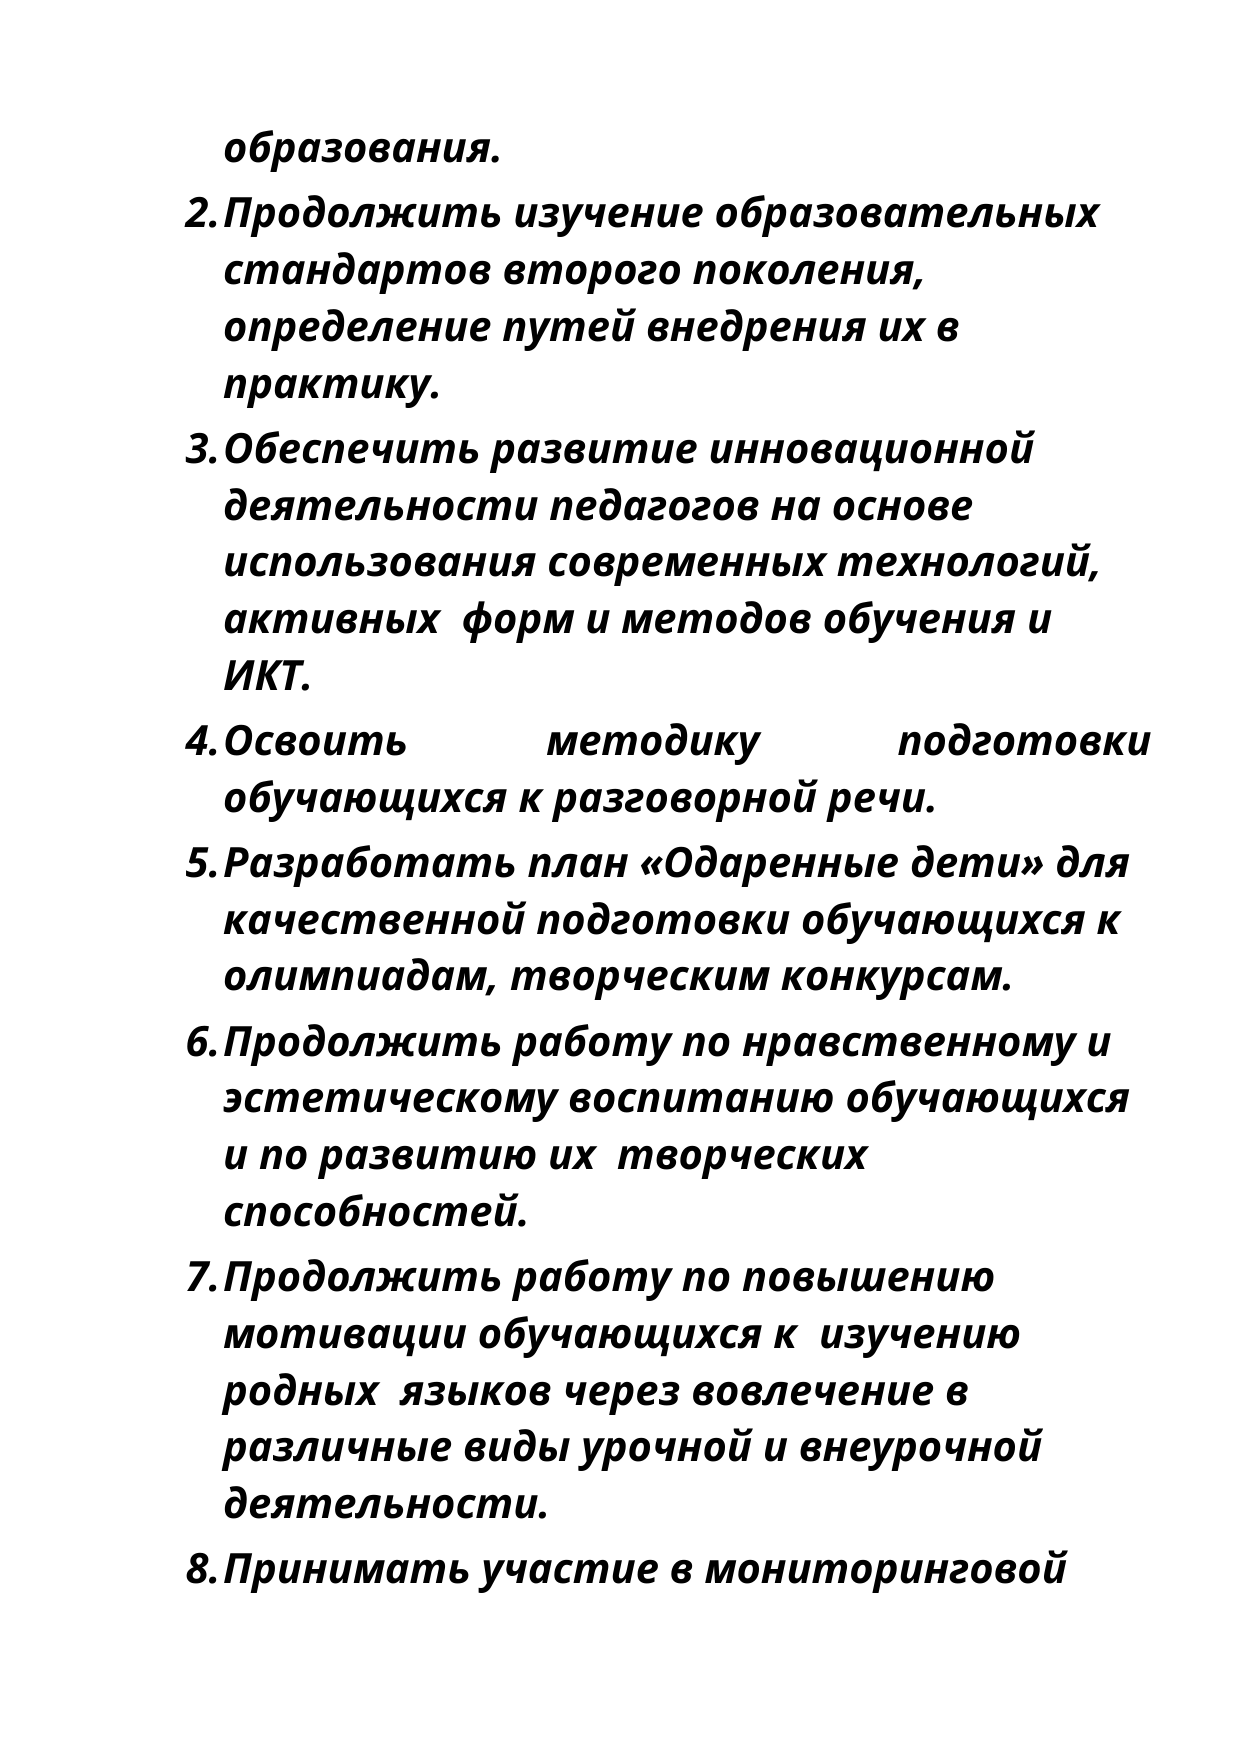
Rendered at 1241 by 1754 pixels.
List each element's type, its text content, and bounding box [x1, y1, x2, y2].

list Продолжить работу по повышению мотивации обучающихся к изучению родных языков через вовлечение в различные виды урочной и внеурочной деятельности. [185, 1247, 1152, 1531]
list Продолжить работу по нравственному и эстетическому воспитанию обучающихся и по развитию их творческих способностей. [185, 1011, 1152, 1238]
list Продолжить изучение образовательных стандартов второго поколения, определение путей внедрения их в практику. [185, 183, 1152, 410]
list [185, 1539, 1152, 1596]
list Освоить методику подготовки обучающихся к разговорной речи. [185, 711, 1152, 824]
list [185, 118, 1152, 175]
list Разработать план «Одаренные дети» для качественной подготовки обучающихся к олимпиадам, творческим конкурсам. [185, 833, 1152, 1003]
list Обеспечить развитие инновационной деятельности педагогов на основе использования современных технологий, активных форм и методов обучения и ИКТ. [185, 419, 1152, 702]
